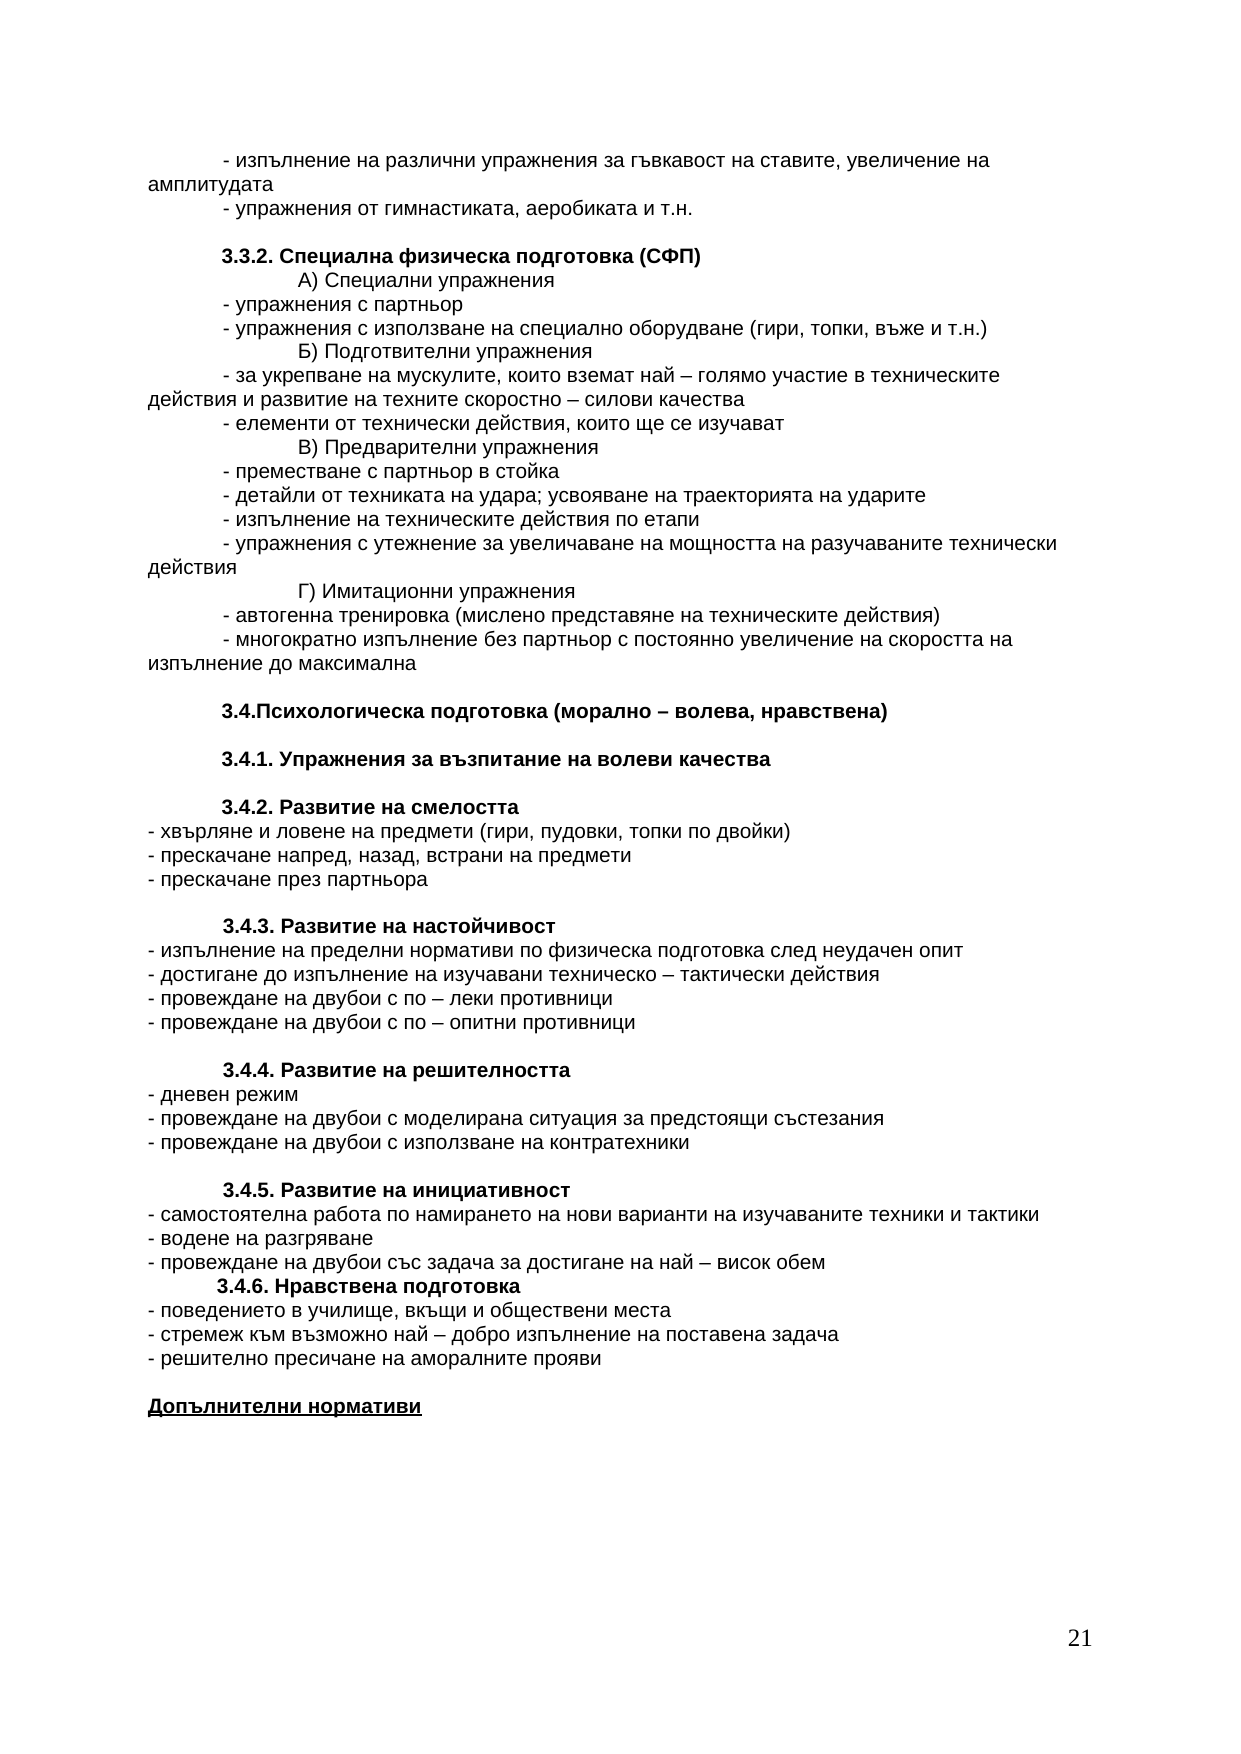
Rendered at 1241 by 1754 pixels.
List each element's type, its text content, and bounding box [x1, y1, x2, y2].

text - провеждане на двубои с по – леки противници [148, 986, 1093, 1010]
text - упражнения с утежнение за увеличаване на мощността на разучаваните технически действия [148, 531, 1093, 579]
text В) Предварителни упражнения [148, 435, 1093, 459]
text - изпълнение на техническите действия по етапи [148, 507, 1093, 531]
text А) Специални упражнения [148, 267, 1093, 291]
text - достигане до изпълнение на изучавани техническо – тактически действия [148, 962, 1093, 986]
text - елементи от технически действия, които ще се изучават [148, 411, 1093, 435]
text 3.3.2. Специална физическа подготовка (СФП) [148, 243, 1093, 267]
text - прескачане напред, назад, встрани на предмети [148, 842, 1093, 866]
text - многократно изпълнение без партньор с постоянно увеличение на скоростта на изпълнение до максимална [148, 627, 1093, 675]
text - упражнения с партньор [148, 291, 1093, 315]
text - упражнения с използване на специално оборудване (гири, топки, въже и т.н.) [148, 315, 1093, 339]
text 3.4.3. Развитие на настойчивост [148, 914, 1093, 938]
text 3.4.6. Нравствена подготовка [148, 1274, 1093, 1298]
text - провеждане на двубои със задача за достигане на най – висок обем [148, 1250, 1093, 1274]
text Г) Имитационни упражнения [148, 579, 1093, 603]
text - детайли от техниката на удара; усвояване на траекторията на ударите [148, 483, 1093, 507]
text - провеждане на двубои с по – опитни противници [148, 1010, 1093, 1034]
text - преместване с партньор в стойка [148, 459, 1093, 483]
text - решително пресичане на аморалните прояви [148, 1346, 1093, 1369]
text - прескачане през партньора [148, 866, 1093, 890]
text - поведението в училище, вкъщи и обществени места [148, 1298, 1093, 1322]
text 3.4.5. Развитие на инициативност [148, 1178, 1093, 1202]
text - провеждане на двубои с използване на контратехники [148, 1130, 1093, 1154]
text - упражнения от гимнастиката, аеробиката и т.н. [148, 196, 1093, 219]
text 3.4.2. Развитие на смелостта [148, 794, 1093, 818]
text - хвърляне и ловене на предмети (гири, пудовки, топки по двойки) [148, 818, 1093, 842]
text - автогенна тренировка (мислено представяне на техническите действия) [148, 603, 1093, 627]
text 3.4.1. Упражнения за възпитание на волеви качества [148, 747, 1093, 771]
text - водене на разгряване [148, 1226, 1093, 1250]
text Допълнителни нормативи [148, 1393, 1093, 1417]
text 3.4.Психологическа подготовка (морално – волева, нравствена) [148, 699, 1093, 723]
text Б) Подготвителни упражнения [148, 339, 1093, 363]
text - стремеж към възможно най – добро изпълнение на поставена задача [148, 1322, 1093, 1346]
text - за укрепване на мускулите, които вземат най – голямо участие в техническите действия и развитие на техните скоростно – силови качества [148, 363, 1093, 411]
text 3.4.4. Развитие на решителността [148, 1058, 1093, 1082]
text - самостоятелна работа по намирането на нови варианти на изучаваните техники и тактики [148, 1202, 1093, 1226]
text - провеждане на двубои с моделирана ситуация за предстоящи състезания [148, 1106, 1093, 1130]
text - изпълнение на пределни нормативи по физическа подготовка след неудачен опит [148, 938, 1093, 962]
text - дневен режим [148, 1082, 1093, 1106]
text - изпълнение на различни упражнения за гъвкавост на ставите, увеличение на амплитудата [148, 148, 1093, 196]
